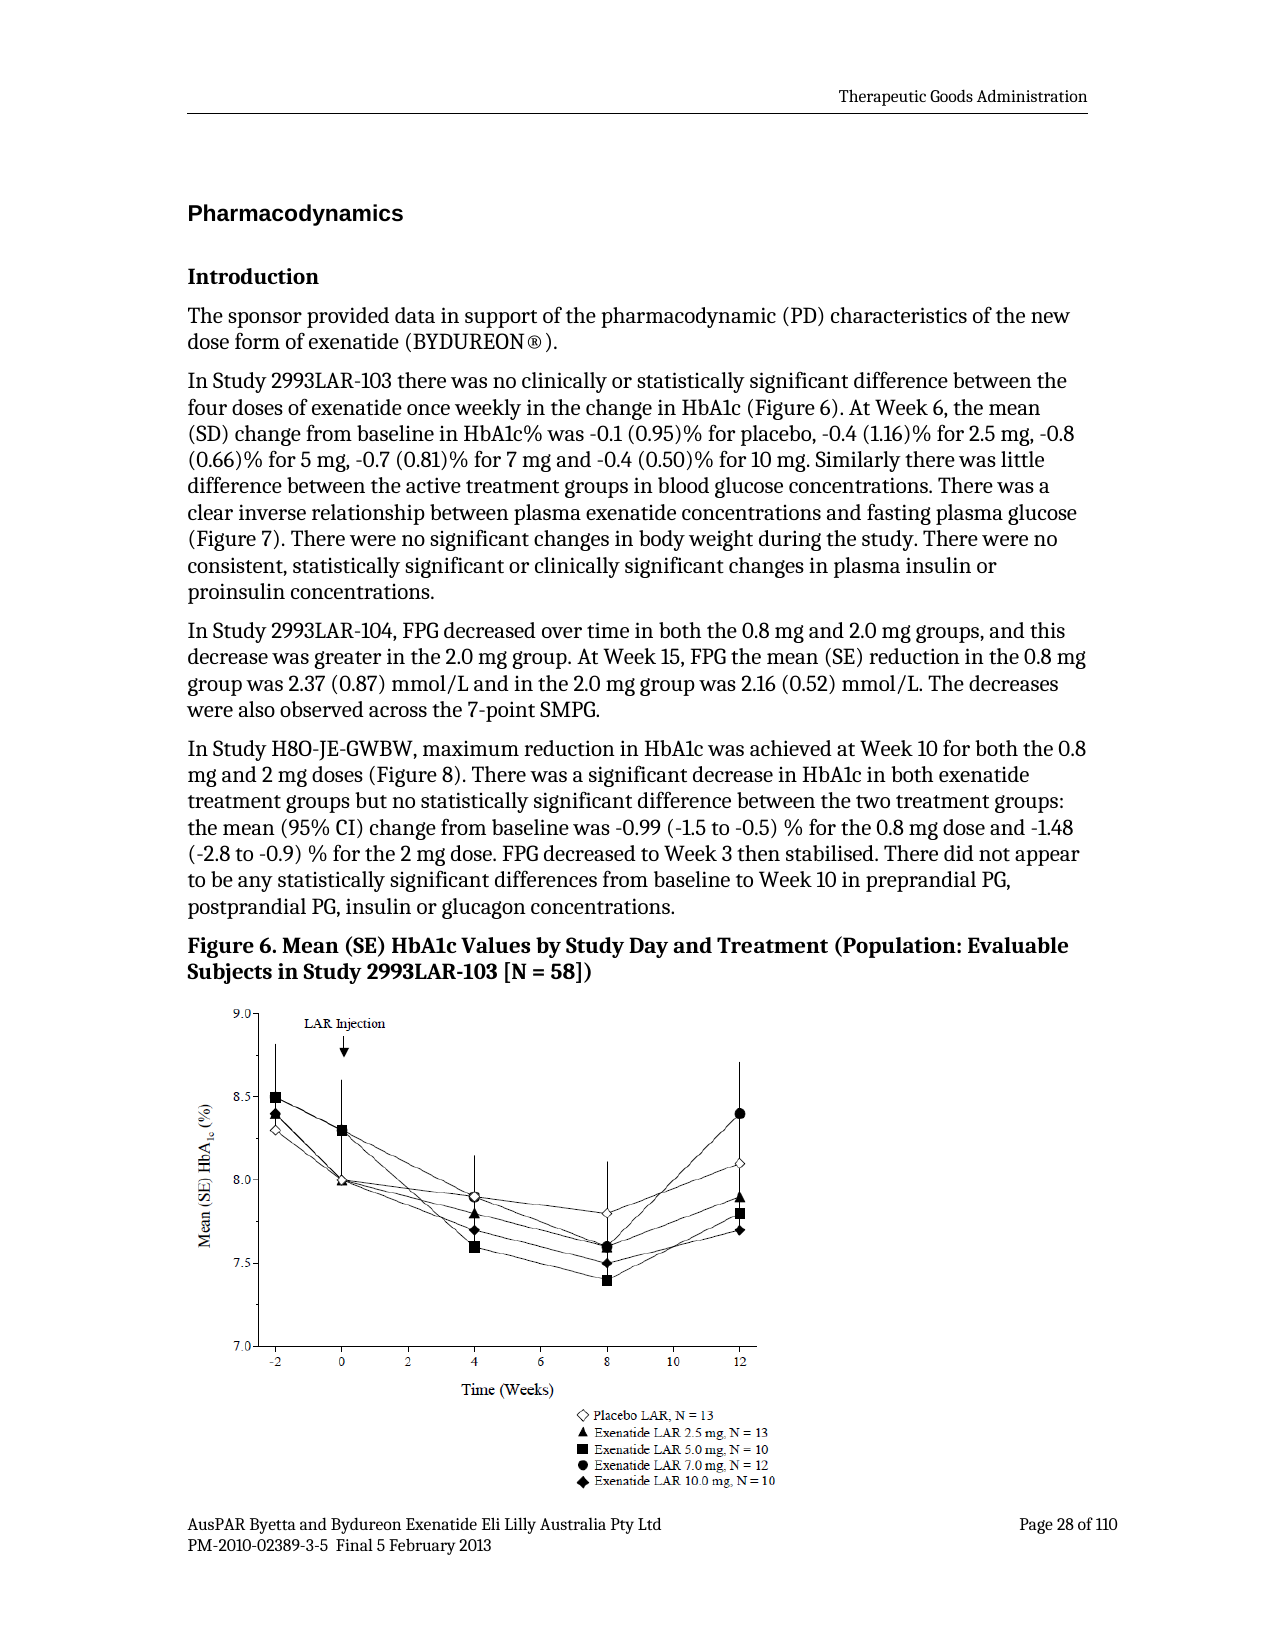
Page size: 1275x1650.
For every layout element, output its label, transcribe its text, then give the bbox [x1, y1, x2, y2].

text The sponsor provided data in support of the pharmacodynamic (PD) characteristics of the new dose form of exenatide (BYDUREON®). [187, 303, 1088, 355]
text In Study H8O-JE-GWBW, maximum reduction in HbA1c was achieved at Week 10 for both the 0.8 mg and 2 mg doses (Figure 8). There was a significant decrease in HbA1c in both exenatide treatment groups but no statistically significant difference between the two treatment groups: the mean (95% CI) change from baseline was -0.99 (-1.5 to -0.5) % for the 0.8 mg dose and -1.48 (-2.8 to -0.9) % for the 2 mg dose. FPG decreased to Week 3 then stabilised. There did not appear to be any statistically significant differences from baseline to Week 10 in preprandial PG, postprandial PG, insulin or glucagon concentrations. [187, 736, 1088, 920]
subtitle Pharmacodynamics [187, 200, 1088, 226]
text In Study 2993LAR-103 there was no clinically or statistically significant difference between the four doses of exenatide once weekly in the change in HbA1c (Figure 6). At Week 6, the mean (SD) change from baseline in HbA1c% was -0.1 (0.95)% for placebo, -0.4 (1.16)% for 2.5 mg, -0.8 (0.66)% for 5 mg, -0.7 (0.81)% for 7 mg and -0.4 (0.50)% for 10 mg. Similarly there was little difference between the active treatment groups in blood glucose concentrations. There was a clear inverse relationship between plasma exenatide concentrations and fasting plasma glucose (Figure 7). There were no significant changes in body weight during the study. There were no consistent, statistically significant or clinically significant changes in plasma insulin or proinsulin concentrations. [187, 368, 1088, 605]
title Figure 6. Mean (SE) HbA1c Values by Study Day and Treatment (Population: Evaluable Subjects in Study 2993LAR-103 [N = 58]) [187, 932, 1088, 985]
text In Study 2993LAR-104, FPG decreased over time in both the 0.8 mg and 2.0 mg groups, and this decrease was greater in the 2.0 mg group. At Week 15, FPG the mean (SE) reduction in the 0.8 mg group was 2.37 (0.87) mmol/L and in the 2.0 mg group was 2.16 (0.52) mmol/L. The decreases were also observed across the 7-point SMPG. [187, 618, 1088, 723]
subtitle Introduction [187, 264, 1088, 290]
